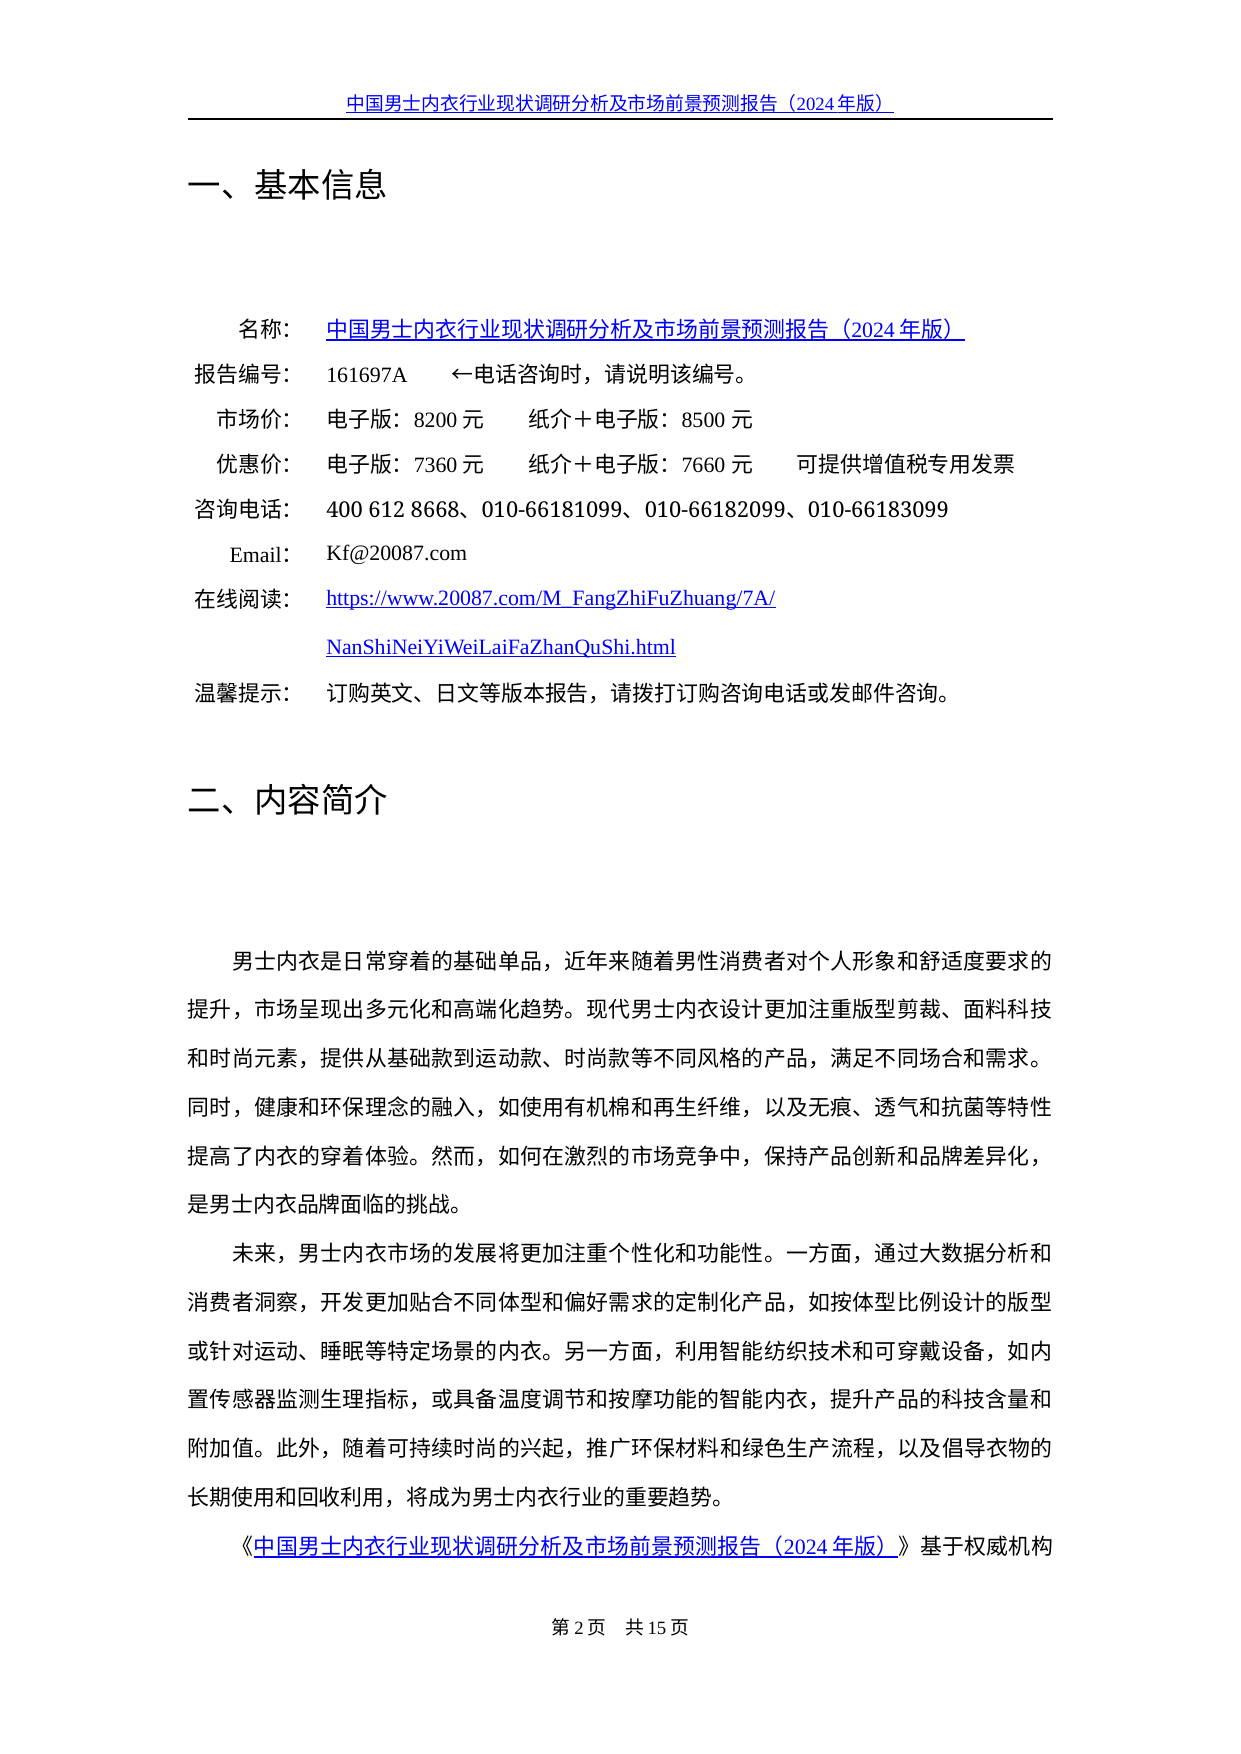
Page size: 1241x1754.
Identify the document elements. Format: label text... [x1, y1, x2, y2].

table_cell 161697A ←电话咨询时，请说明该编号。 [315, 357, 1073, 402]
table_header 中国男士内衣行业现状调研分析及市场前景预测报告（2024年版） [315, 312, 1073, 357]
table_cell [315, 582, 1073, 675]
table_cell Email： [167, 537, 315, 582]
table_cell 电子版：8200 元 纸介＋电子版：8500 元 [315, 402, 1073, 447]
table_cell 报告编号： [167, 357, 315, 402]
table_cell 订购英文、日文等版本报告，请拨打订购咨询电话或发邮件咨询。 [315, 675, 1073, 720]
table_cell 400 612 8668、010-66181099、010-66182099、010-66183099 [315, 492, 1073, 537]
table_cell 温馨提示： [167, 675, 315, 720]
table_cell 市场价： [167, 402, 315, 447]
title 一、基本信息 [187, 150, 1053, 215]
table_cell 咨询电话： [167, 492, 315, 537]
table_cell 在线阅读： [167, 582, 315, 675]
table_cell 电子版：7360 元 纸介＋电子版：7660 元 可提供增值税专用发票 [315, 447, 1073, 492]
title 二、内容简介 [187, 766, 1053, 831]
table_header 名称： [167, 312, 315, 357]
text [187, 943, 1053, 1561]
table_cell Kf@20087.com [315, 537, 1073, 582]
table_cell 优惠价： [167, 447, 315, 492]
